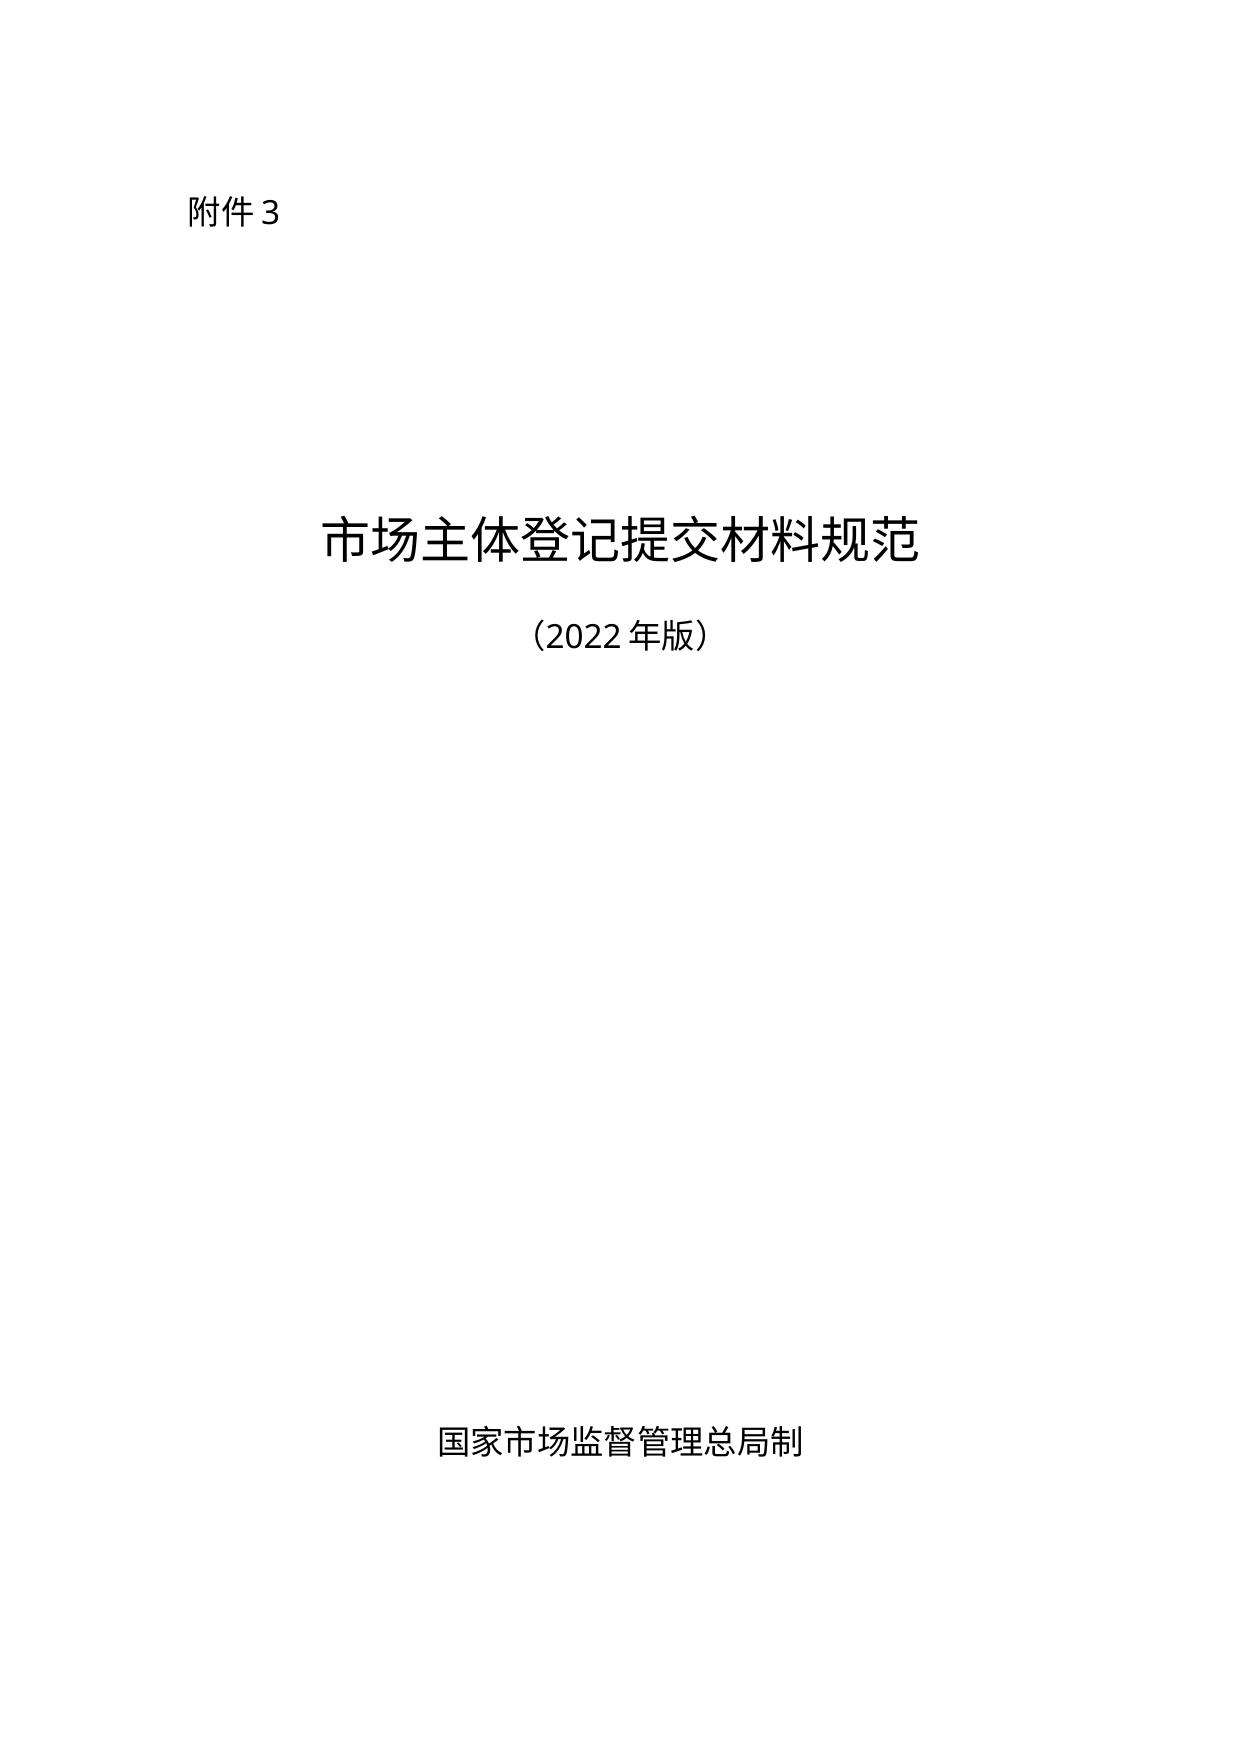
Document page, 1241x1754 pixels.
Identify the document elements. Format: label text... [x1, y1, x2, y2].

text 国家市场监督管理总局制 [187, 1406, 1053, 1474]
text 附件3 [187, 176, 1053, 244]
text 市场主体登记提交材料规范 [187, 486, 1053, 587]
text （2022年版） [187, 600, 1053, 668]
